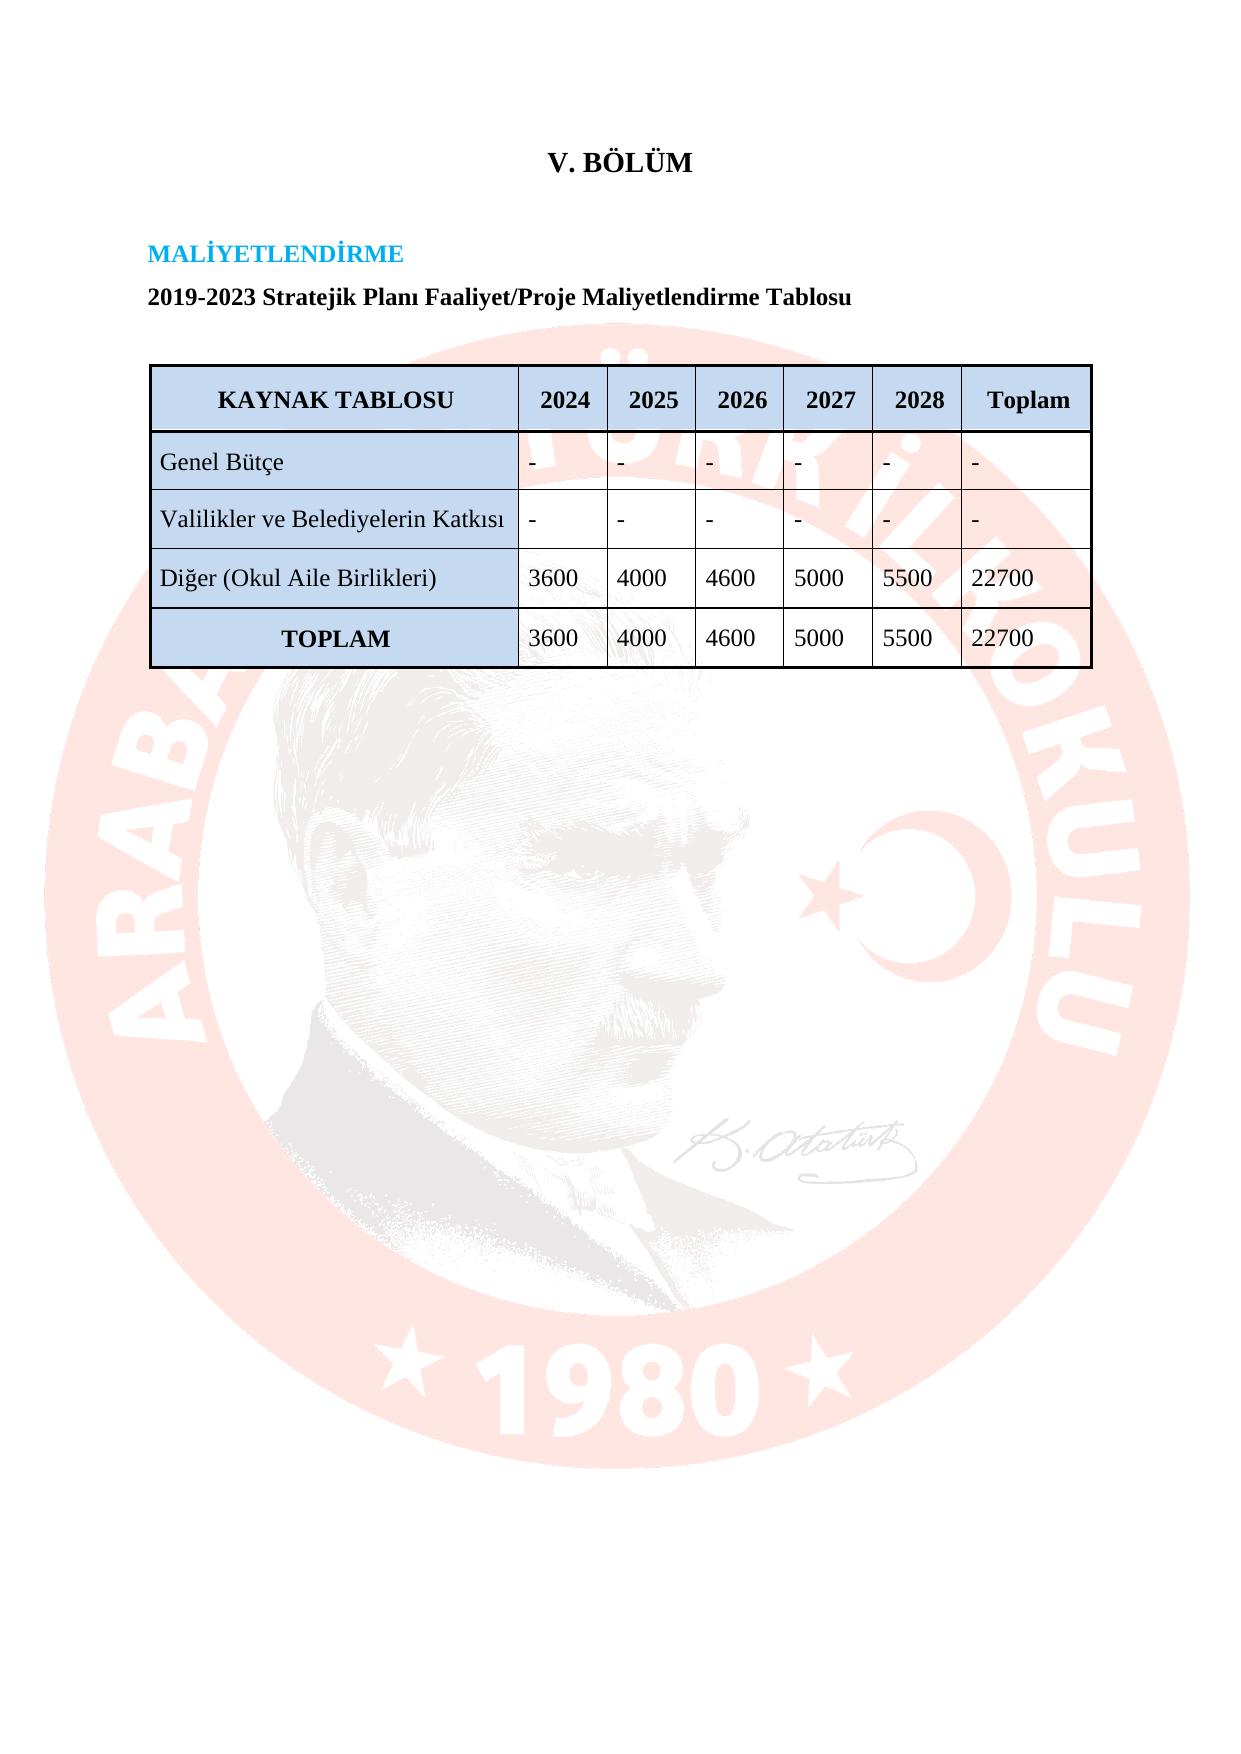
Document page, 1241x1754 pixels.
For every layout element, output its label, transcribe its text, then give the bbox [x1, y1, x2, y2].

table_cell - [519, 433, 607, 489]
table_header 2027 [784, 367, 872, 429]
table_header 2028 [873, 367, 961, 429]
table_cell - [608, 433, 695, 489]
table_cell 4600 [696, 549, 783, 607]
table_cell - [608, 490, 695, 548]
table_cell 3600 [519, 609, 607, 666]
table_cell 5000 [784, 549, 872, 607]
table_cell - [696, 433, 783, 489]
table_cell Diğer (Okul Aile Birlikleri) [152, 549, 518, 607]
text 2019-2023 Stratejik Planı Faaliyet/Proje Maliyetlendirme Tablosu [147, 282, 1190, 311]
table_cell 5500 [873, 549, 961, 607]
table_cell Genel Bütçe [152, 433, 518, 489]
table_cell 4000 [608, 609, 695, 666]
table_cell - [962, 490, 1090, 548]
table_cell 22700 [962, 609, 1090, 666]
table_header 2026 [696, 367, 783, 429]
table_cell - [784, 490, 872, 548]
table_cell - [519, 490, 607, 548]
table_cell 5000 [784, 609, 872, 666]
table_cell Valilikler ve Belediyelerin Katkısı [152, 490, 518, 548]
table_header 2024 [519, 367, 607, 429]
table_header 2025 [608, 367, 695, 429]
table_cell - [873, 433, 961, 489]
list BÖLÜM [547, 145, 1190, 179]
table_cell - [873, 490, 961, 548]
table_cell - [962, 433, 1090, 489]
table_cell 4600 [696, 609, 783, 666]
table_header Toplam [962, 367, 1090, 429]
table_cell - [696, 490, 783, 548]
text MALİYETLENDİRME [147, 239, 1190, 268]
table_cell 3600 [519, 549, 607, 607]
table_cell 5500 [873, 609, 961, 666]
table_header KAYNAK TABLOSU [152, 367, 518, 429]
table_cell 4000 [608, 549, 695, 607]
table_cell 22700 [962, 549, 1090, 607]
table_cell TOPLAM [152, 609, 518, 666]
table_cell - [784, 433, 872, 489]
